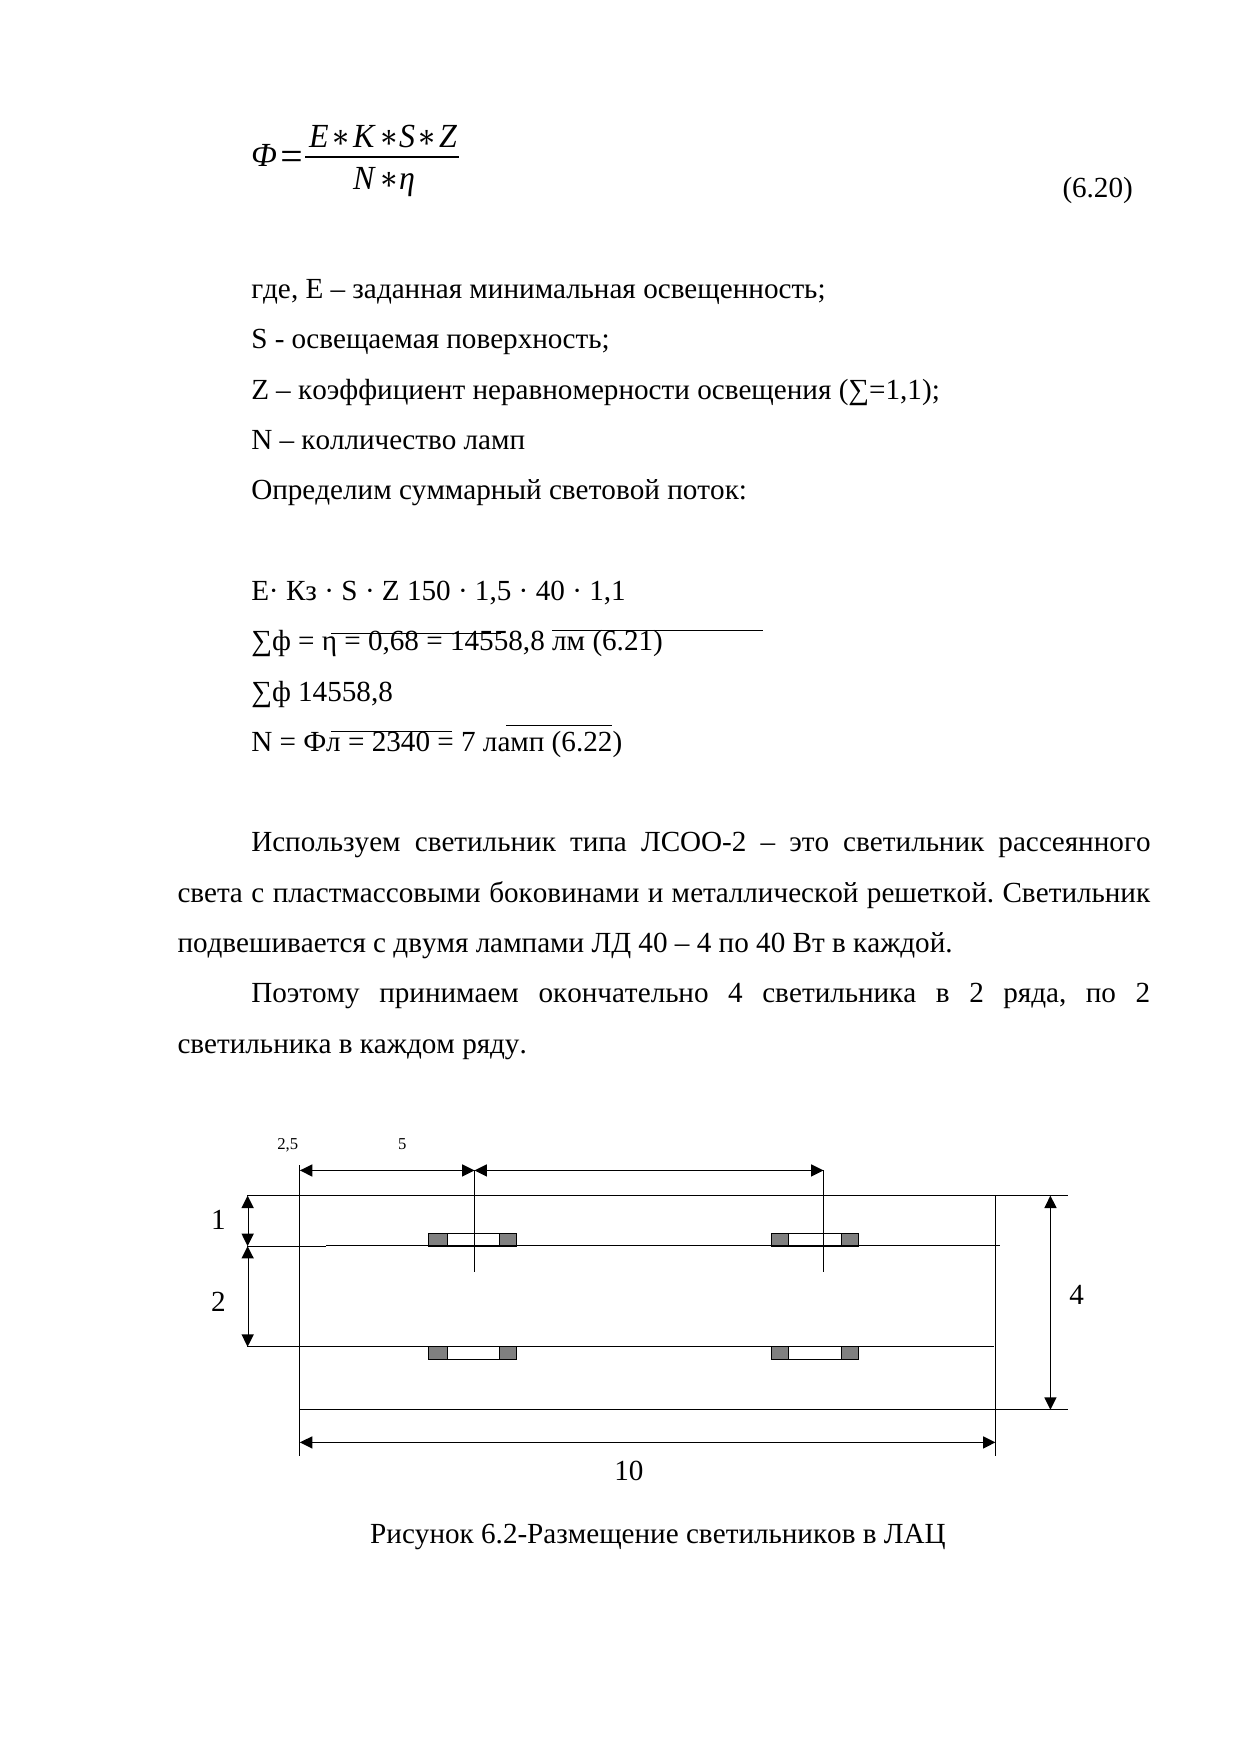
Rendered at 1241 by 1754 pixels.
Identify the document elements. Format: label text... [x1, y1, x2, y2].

text N – колличество ламп [177, 422, 1152, 456]
text Используем светильник типа ЛСОО-2 – это светильник рассеянного света с пластмассовыми боковинами и металлической решеткой. Светильник подвешивается с двумя лампами ЛД 40 – 4 по 40 Вт в каждой. [177, 824, 1152, 959]
text Ζ – коэффициент неравномерности освещения (∑=1,1); [177, 372, 1152, 405]
text ∑ф = η = 0,68 = 14558,8 лм (6.21) [177, 623, 1152, 657]
text Поэтому принимаем окончательно 4 светильника в 2 ряда, по 2 светильника в каждом ряду. [177, 976, 1152, 1059]
text ∑ф 14558,8 [177, 674, 1152, 707]
text S - освещаемая поверхность; [177, 321, 1152, 355]
text Определим суммарный световой поток: [177, 472, 1152, 506]
text (6.20) [177, 118, 1152, 204]
text где, Е – заданная минимальная освещенность; [177, 271, 1152, 305]
text N = Фл = 2340 = 7 ламп (6.22) [177, 724, 1152, 757]
text Е· Кз · S · Ζ 150 · 1,5 · 40 · 1,1 [177, 573, 1152, 607]
